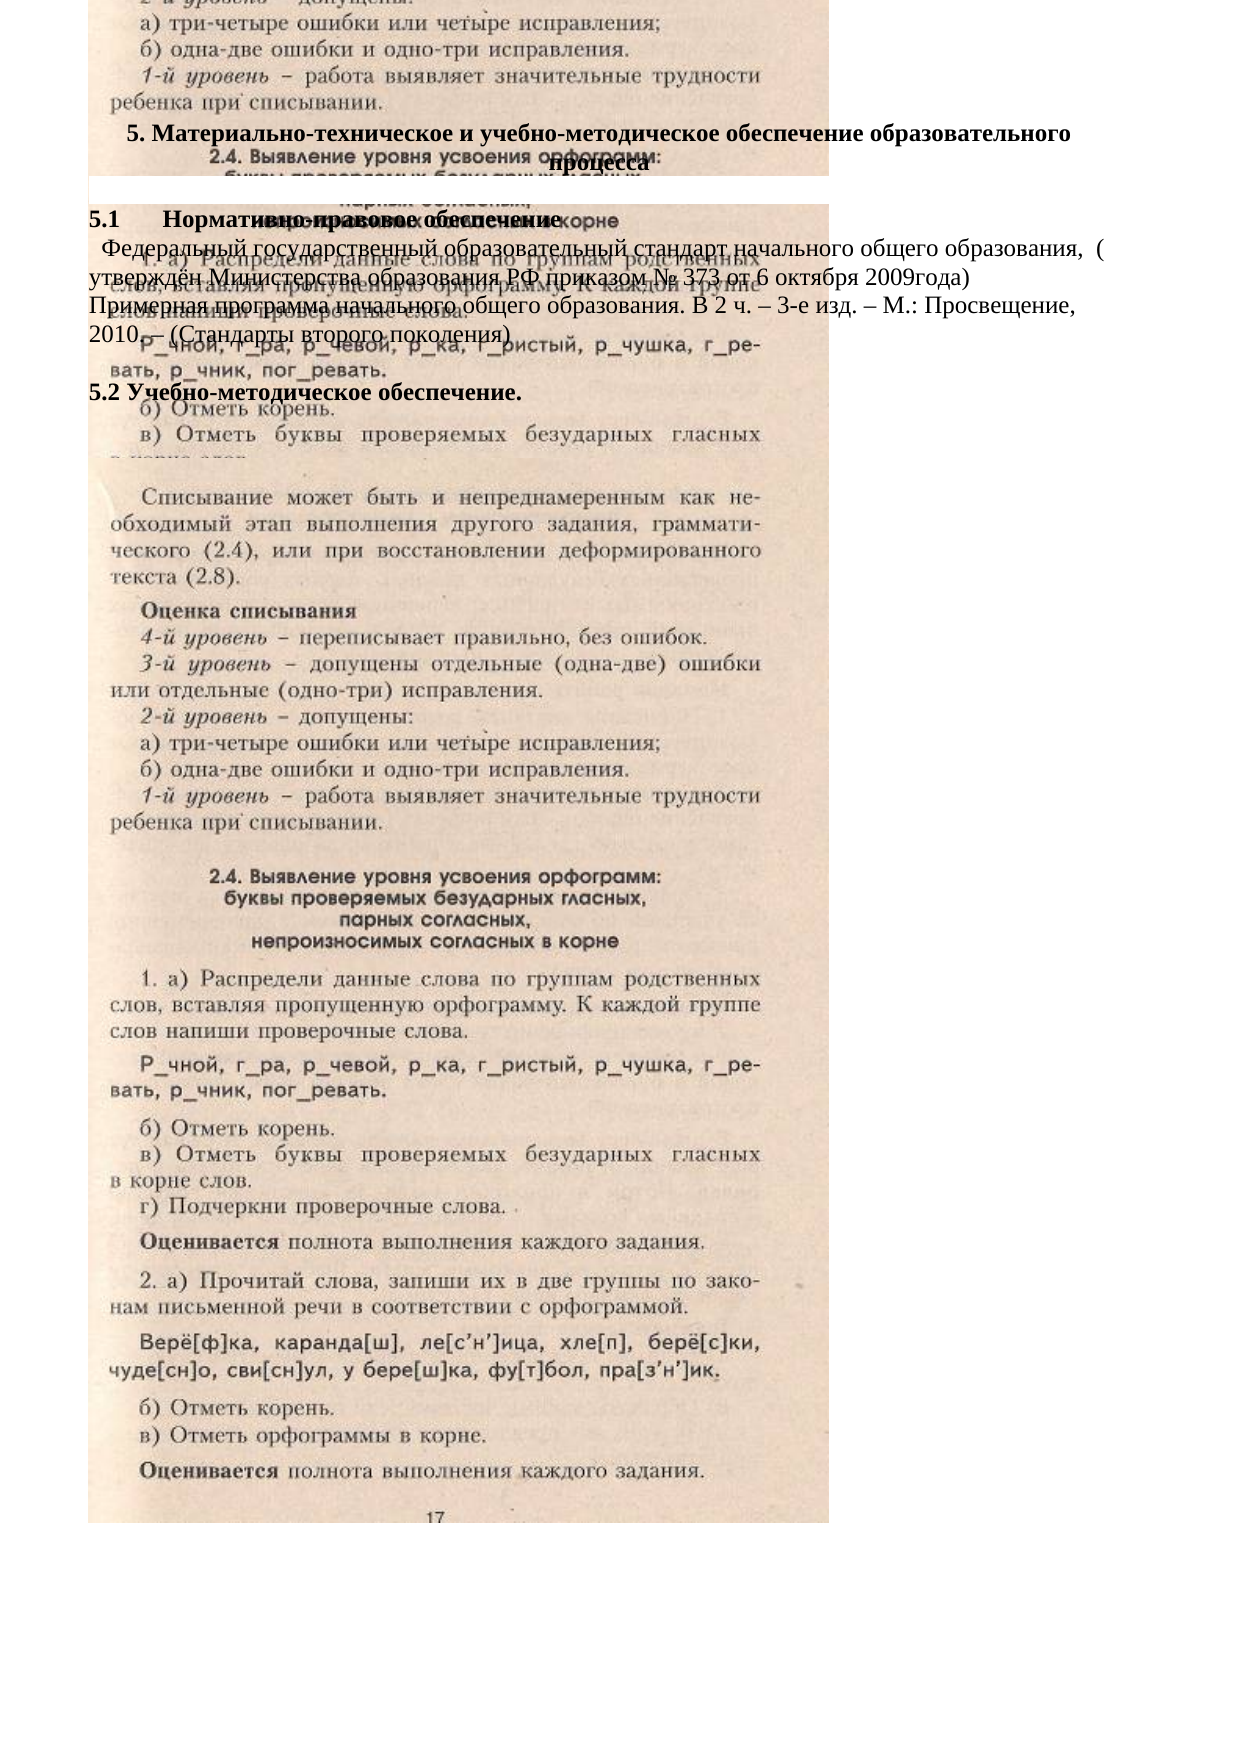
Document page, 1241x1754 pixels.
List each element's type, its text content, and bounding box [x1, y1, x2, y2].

text 5.2 Учебно-методическое обеспечение. [89, 377, 1103, 406]
picture [88, 0, 829, 288]
text Федеральный государственный образовательный стандарт начального общего образования, ( утверждён Министерства образования РФ приказом № 373 от 6 октября 2009года) [89, 233, 1109, 291]
text Примерная программа начального общего образования. В 2 ч. – 3-е изд. – М.: Просвещение, 2010. – (Стандарты второго поколения) [89, 291, 1109, 348]
list Нормативно-правовое обеспечение [89, 204, 1103, 233]
picture [88, 289, 829, 1523]
text 5. Материально-техническое и учебно-методическое обеспечение образовательного процесса [89, 118, 1109, 176]
